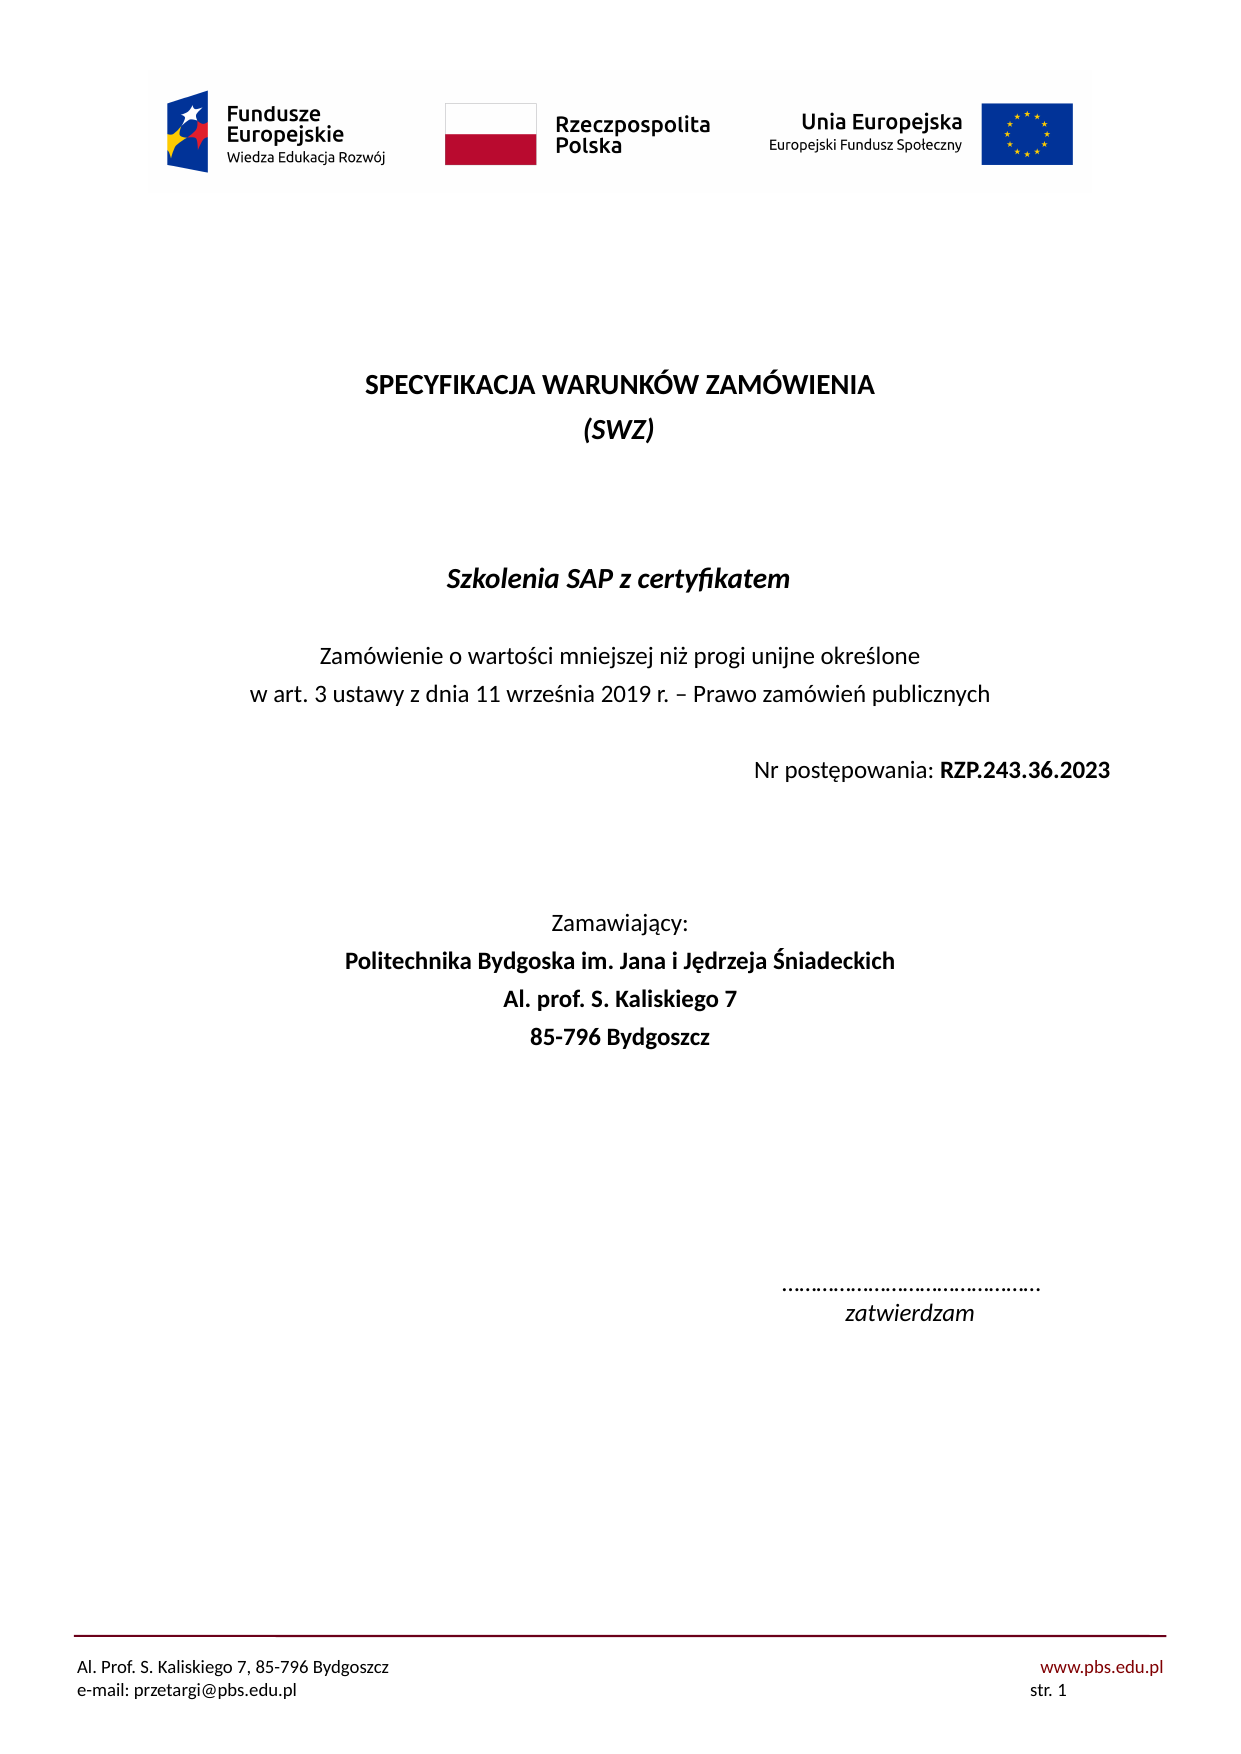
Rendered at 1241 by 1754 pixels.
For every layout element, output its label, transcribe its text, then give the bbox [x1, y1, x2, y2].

text 85-796 Bydgoszcz [130, 1021, 1110, 1052]
text SPECYFIKACJA WARUNKÓW ZAMÓWIENIA [130, 366, 1110, 402]
text Zamawiający: [130, 907, 1110, 937]
text Zamówienie o wartości mniejszej niż progi unijne określone [130, 640, 1110, 670]
text w art. 3 ustawy z dnia 11 września 2019 r. – Prawo zamówień publicznych [130, 678, 1110, 708]
text Al. prof. S. Kaliskiego 7 [130, 983, 1110, 1013]
text Szkolenia SAP z certyfikatem [130, 560, 1110, 596]
text (SWZ) [130, 411, 1110, 446]
text Nr postępowania: RZP.243.36.2023 [130, 754, 1110, 785]
picture [147, 70, 1093, 193]
text Politechnika Bydgoska im. Jana i Jędrzeja Śniadeckich [130, 945, 1110, 975]
